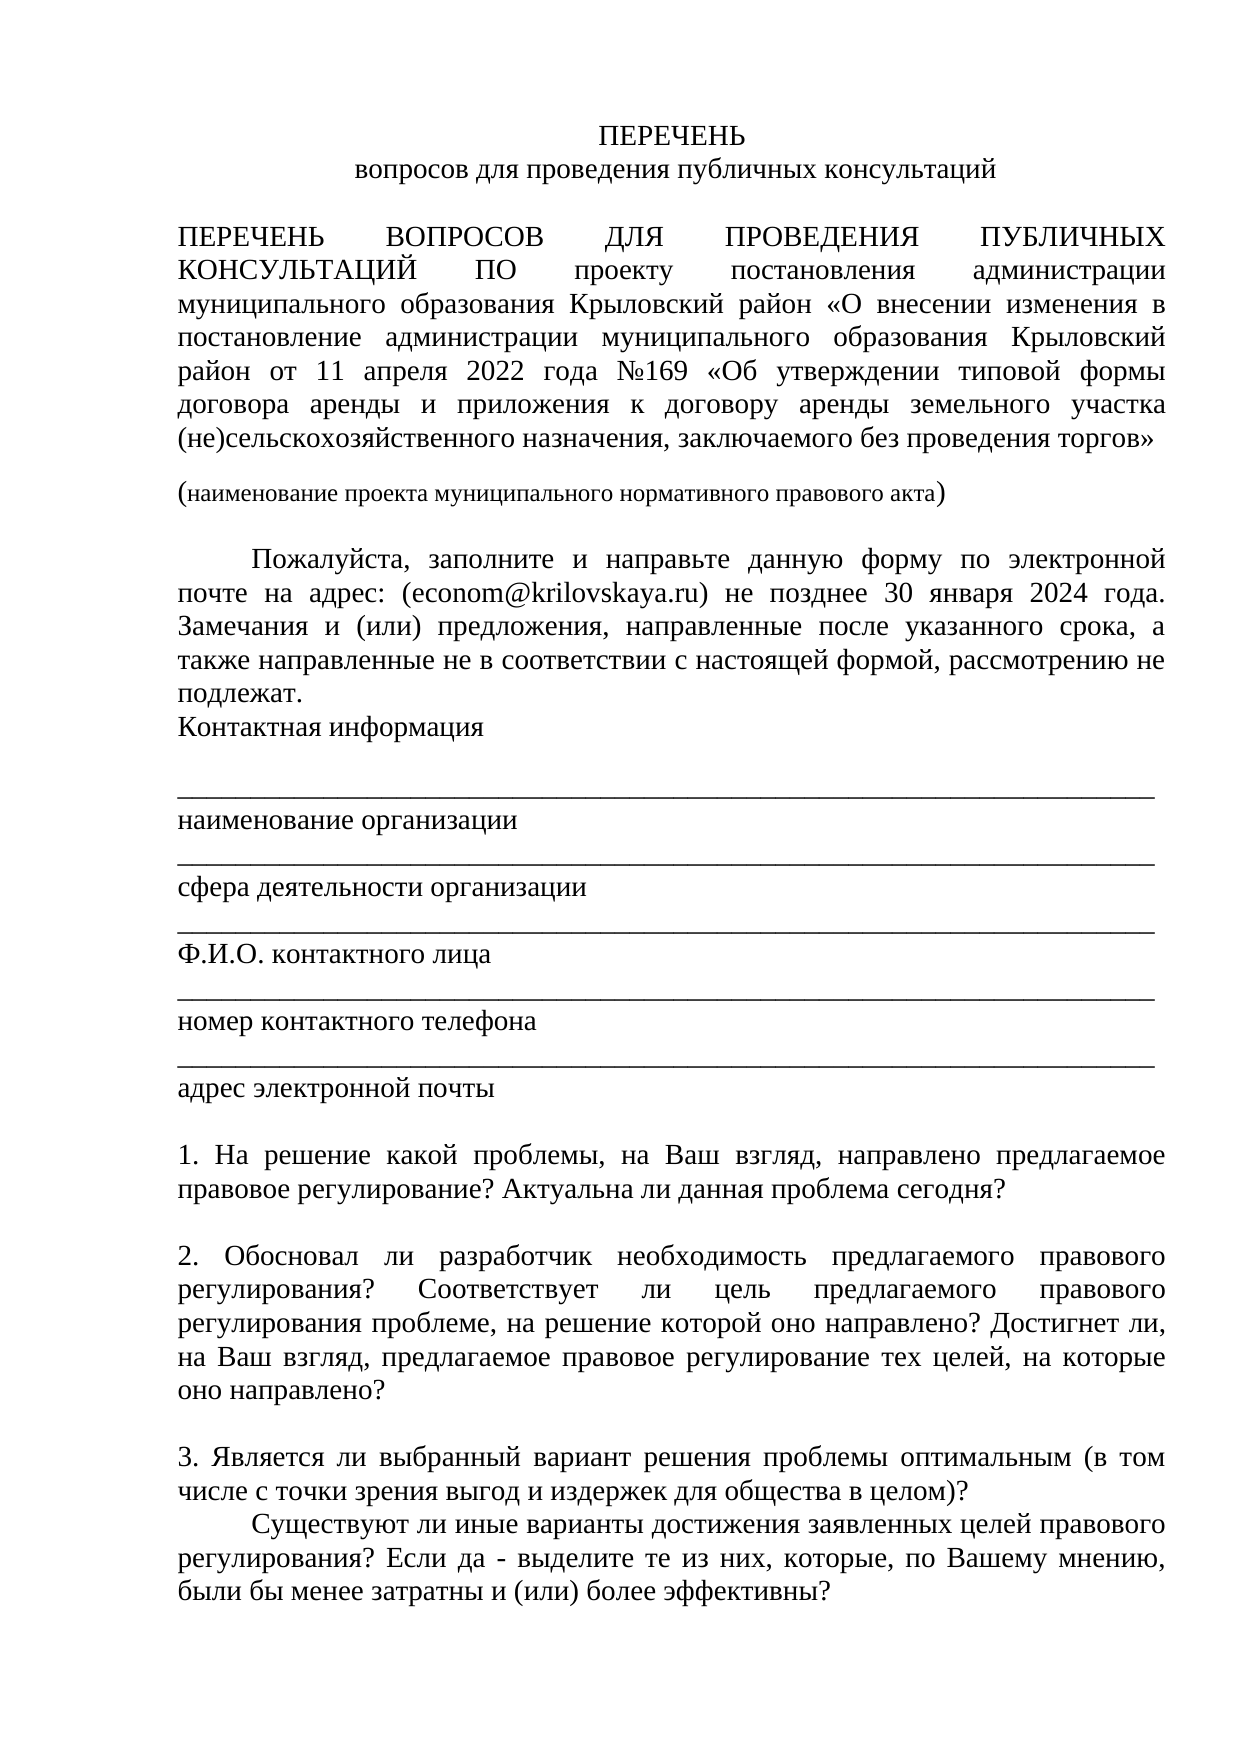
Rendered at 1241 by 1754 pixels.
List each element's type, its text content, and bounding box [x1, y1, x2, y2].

text 3. Является ли выбранный вариант решения проблемы оптимальным (в том числе с точки зрения выгод и издержек для общества в целом)? [177, 1439, 1167, 1506]
text вопросов для проведения публичных консультаций [177, 152, 1167, 185]
text адрес электронной почты [177, 1070, 1167, 1104]
text ___________________________________________________________________ [177, 970, 1167, 1003]
text Существуют ли иные варианты достижения заявленных целей правового регулирования? Если да - выделите те из них, которые, по Вашему мнению, были бы менее затратны и (или) более эффективны? [177, 1506, 1167, 1607]
text ___________________________________________________________________ [177, 836, 1167, 869]
text ПЕРЕЧЕНЬ ВОПРОСОВ ДЛЯ ПРОВЕДЕНИЯ ПУБЛИЧНЫХ КОНСУЛЬТАЦИЙ ПО проекту постановления администрации муниципального образования Крыловский район «О внесении изменения в постановление администрации муниципального образования Крыловский район от 11 апреля 2022 года №169 «Об утверждении типовой формы договора аренды и приложения к договору аренды земельного участка (не)сельскохозяйственного назначения, заключаемого без проведения торгов» [177, 219, 1167, 453]
text Пожалуйста, заполните и направьте данную форму по электронной почте на адрес: (econom@krilovskaya.ru) не позднее 30 января 2024 года. Замечания и (или) предложения, направленные после указанного срока, а также направленные не в соответствии с настоящей формой, рассмотрению не подлежат. [177, 541, 1167, 709]
text (наименование проекта муниципального нормативного правового акта) [177, 474, 1167, 508]
text сфера деятельности организации [177, 869, 1167, 903]
text ___________________________________________________________________ [177, 768, 1167, 802]
text 2. Обосновал ли разработчик необходимость предлагаемого правового регулирования? Соответствует ли цель предлагаемого правового регулирования проблеме, на решение которой оно направлено? Достигнет ли, на Ваш взгляд, предлагаемое правовое регулирование тех целей, на которые оно направлено? [177, 1238, 1167, 1406]
text ПЕРЕЧЕНЬ [177, 118, 1167, 152]
text Ф.И.О. контактного лица [177, 936, 1167, 970]
text ___________________________________________________________________ [177, 903, 1167, 936]
text ___________________________________________________________________ [177, 1037, 1167, 1070]
text наименование организации [177, 802, 1167, 836]
text номер контактного телефона [177, 1003, 1167, 1037]
text 1. На решение какой проблемы, на Ваш взгляд, направлено предлагаемое правовое регулирование? Актуальна ли данная проблема сегодня? [177, 1137, 1167, 1204]
text Контактная информация [177, 709, 1167, 743]
